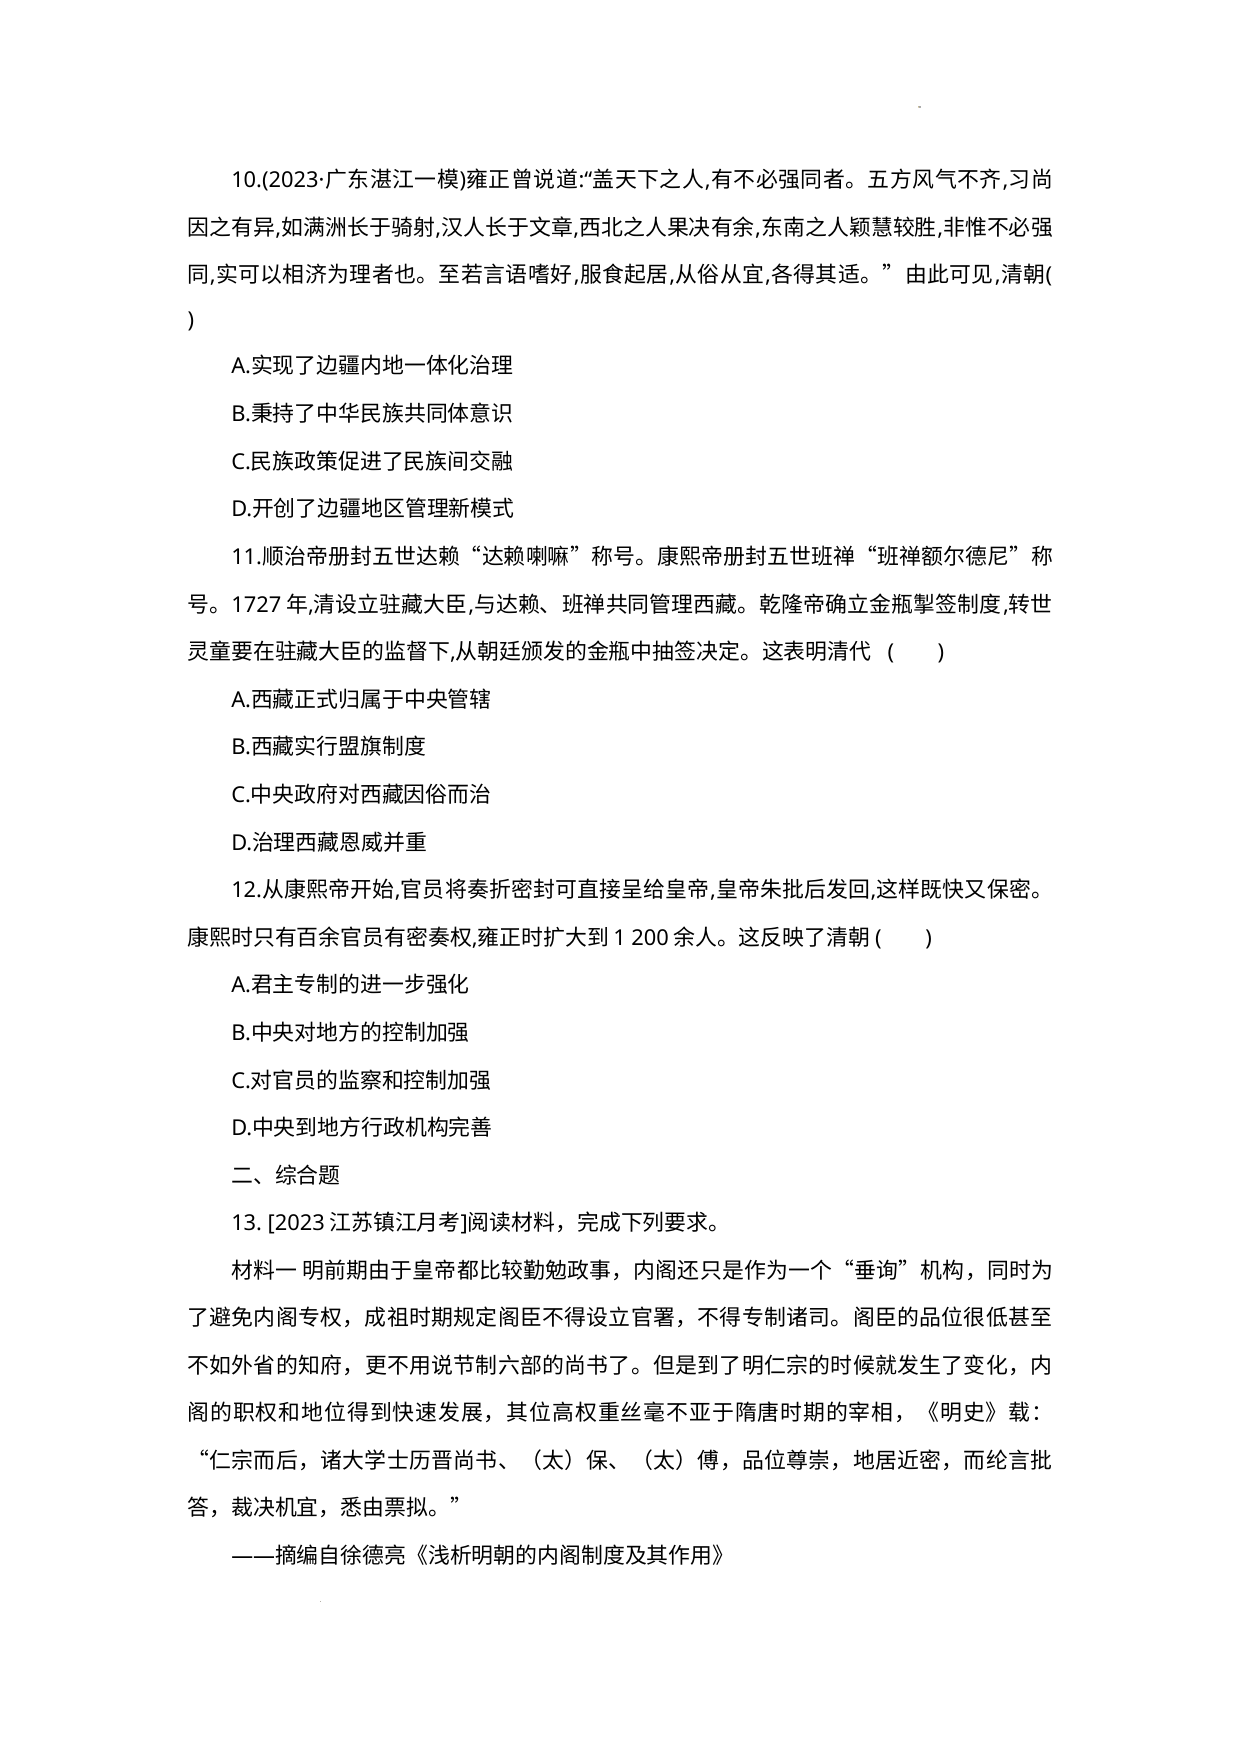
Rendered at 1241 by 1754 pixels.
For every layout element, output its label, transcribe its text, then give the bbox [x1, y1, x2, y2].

text ——摘编自徐德亮《浅析明朝的内阁制度及其作用》 [187, 1538, 1053, 1570]
text 材料一 明前期由于皇帝都比较勤勉政事，内阁还只是作为一个“垂询”机构，同时为了避免内阁专权，成祖时期规定阁臣不得设立官署，不得专制诸司。阁臣的品位很低甚至不如外省的知府，更不用说节制六部的尚书了。但是到了明仁宗的时候就发生了变化，内阁的职权和地位得到快速发展，其位高权重丝毫不亚于隋唐时期的宰相，《明史》载：“仁宗而后，诸大学士历晋尚书、（太）保、（太）傅，品位尊崇，地居近密，而纶言批答，裁决机宜，悉由票拟。” [187, 1253, 1053, 1522]
text C.民族政策促进了民族间交融 [187, 444, 1053, 476]
text 10.(2023·广东湛江一模)雍正曾说道:“盖天下之人,有不必强同者。五方风气不齐,习尚因之有异,如满洲长于骑射,汉人长于文章,西北之人果决有余,东南之人颖慧较胜,非惟不必强同,实可以相济为理者也。至若言语嗜好,服食起居,从俗从宜,各得其适。”由此可见,清朝( ) [187, 162, 1053, 334]
text B.中央对地方的控制加强 [187, 1015, 1053, 1047]
text A.西藏正式归属于中央管辖 [187, 682, 1053, 713]
text B.秉持了中华民族共同体意识 [187, 396, 1053, 428]
text D.治理西藏恩威并重 [187, 824, 1053, 856]
text 二、综合题 [187, 1158, 1053, 1189]
text 11.顺治帝册封五世达赖“达赖喇嘛”称号。康熙帝册封五世班禅“班禅额尔德尼”称号。1727年,清设立驻藏大臣,与达赖、班禅共同管理西藏。乾隆帝确立金瓶掣签制度,转世灵童要在驻藏大臣的监督下,从朝廷颁发的金瓶中抽签决定。这表明清代 ( ) [187, 539, 1053, 666]
text A.君主专制的进一步强化 [187, 967, 1053, 999]
text D.中央到地方行政机构完善 [187, 1110, 1053, 1142]
text B.西藏实行盟旗制度 [187, 729, 1053, 761]
text C.对官员的监察和控制加强 [187, 1063, 1053, 1094]
text A.实现了边疆内地一体化治理 [187, 348, 1053, 380]
text D.开创了边疆地区管理新模式 [187, 491, 1053, 523]
text C.中央政府对西藏因俗而治 [187, 777, 1053, 809]
text 13. [2023江苏镇江月考]阅读材料，完成下列要求。 [187, 1205, 1053, 1237]
text 12.从康熙帝开始,官员将奏折密封可直接呈给皇帝,皇帝朱批后发回,这样既快又保密。康熙时只有百余官员有密奏权,雍正时扩大到1 200余人。这反映了清朝 ( ) [187, 872, 1053, 952]
